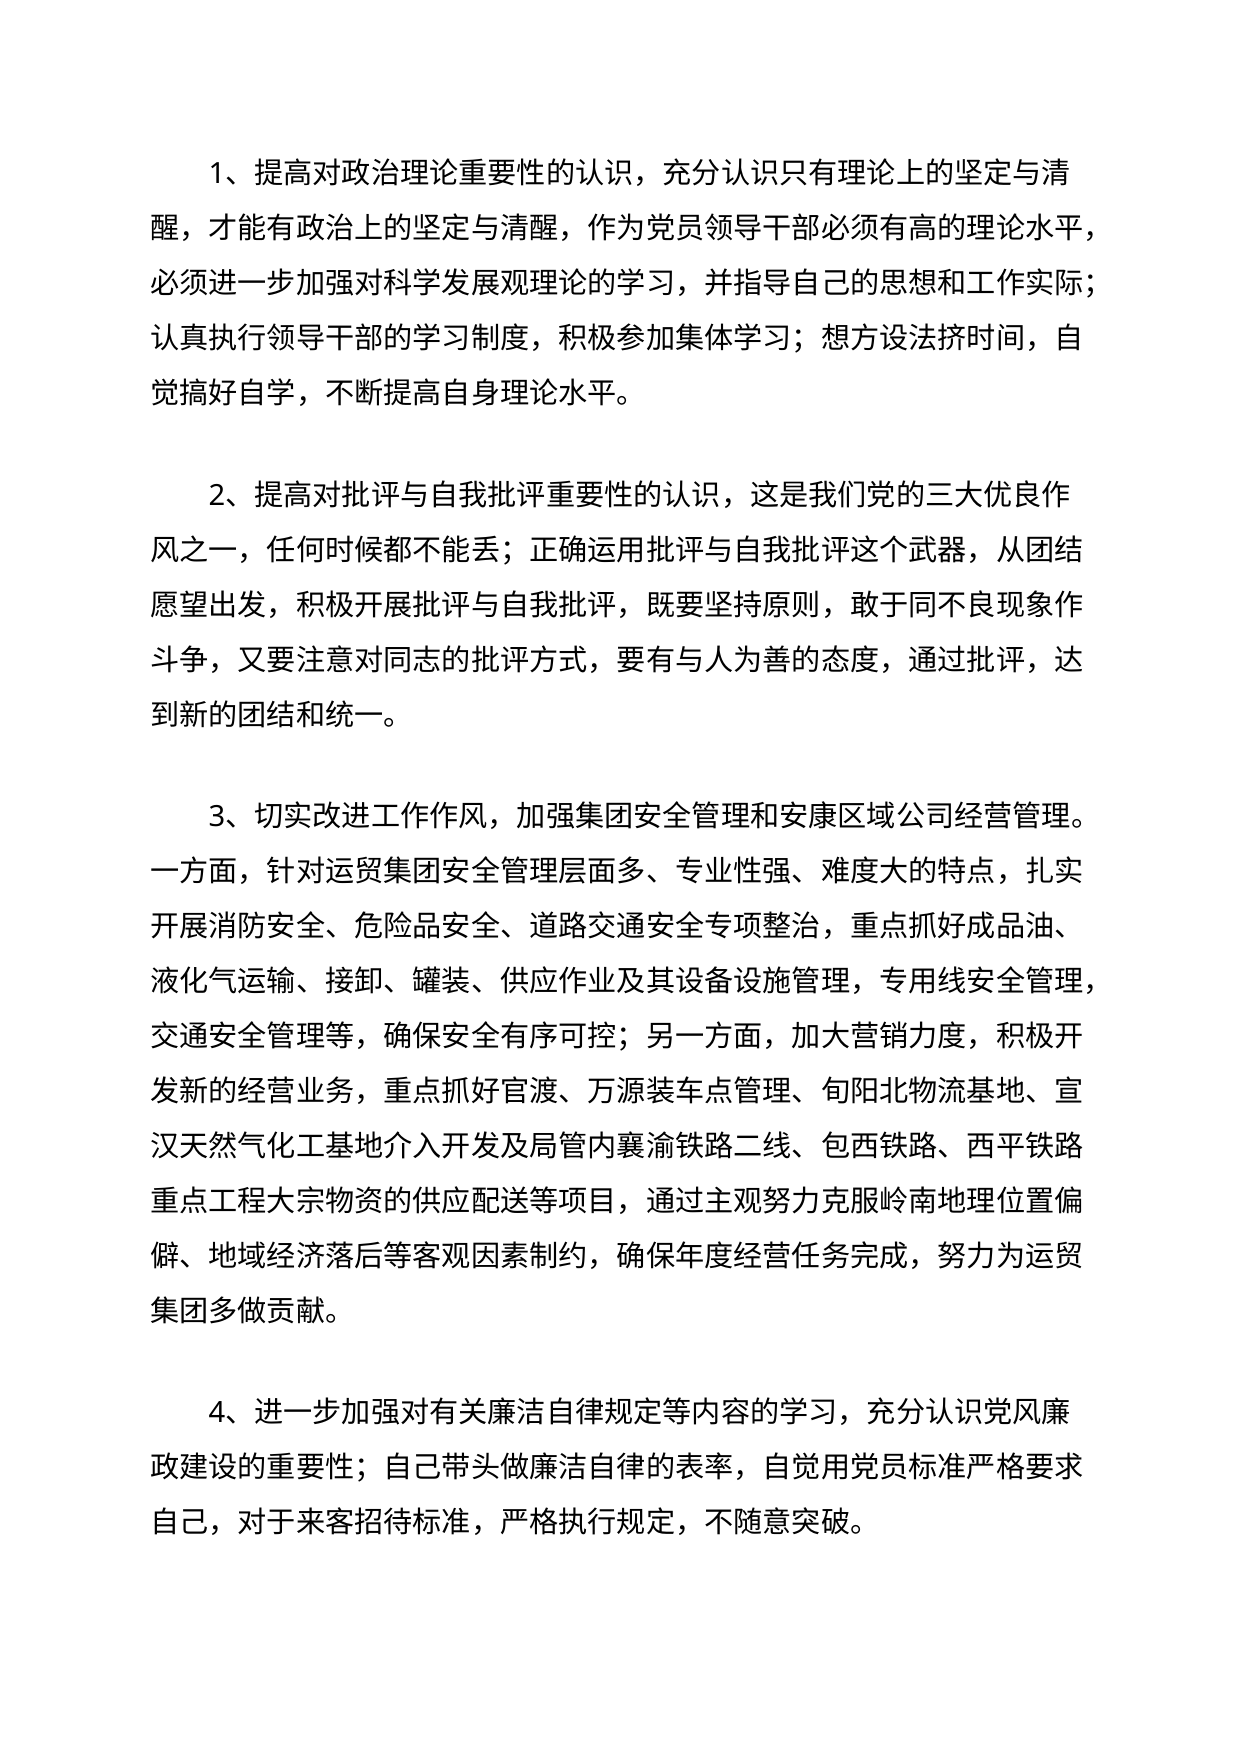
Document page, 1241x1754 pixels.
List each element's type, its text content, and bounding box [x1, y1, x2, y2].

text 1、提高对政治理论重要性的认识，充分认识只有理论上的坚定与清醒，才能有政治上的坚定与清醒，作为党员领导干部必须有高的理论水平，必须进一步加强对科学发展观理论的学习，并指导自己的思想和工作实际；认真执行领导干部的学习制度，积极参加集体学习；想方设法挤时间，自觉搞好自学，不断提高自身理论水平。 [150, 150, 1090, 412]
text 4、进一步加强对有关廉洁自律规定等内容的学习，充分认识党风廉政建设的重要性；自己带头做廉洁自律的表率，自觉用党员标准严格要求自己，对于来客招待标准，严格执行规定，不随意突破。 [150, 1389, 1090, 1541]
text 2、提高对批评与自我批评重要性的认识，这是我们党的三大优良作风之一，任何时候都不能丢；正确运用批评与自我批评这个武器，从团结愿望出发，积极开展批评与自我批评，既要坚持原则，敢于同不良现象作斗争，又要注意对同志的批评方式，要有与人为善的态度，通过批评，达到新的团结和统一。 [150, 471, 1090, 733]
text 3、切实改进工作作风，加强集团安全管理和安康区域公司经营管理。一方面，针对运贸集团安全管理层面多、专业性强、难度大的特点，扎实开展消防安全、危险品安全、道路交通安全专项整治，重点抓好成品油、液化气运输、接卸、罐装、供应作业及其设备设施管理，专用线安全管理，交通安全管理等，确保安全有序可控；另一方面，加大营销力度，积极开发新的经营业务，重点抓好官渡、万源装车点管理、旬阳北物流基地、宣汉天然气化工基地介入开发及局管内襄渝铁路二线、包西铁路、西平铁路重点工程大宗物资的供应配送等项目，通过主观努力克服岭南地理位置偏僻、地域经济落后等客观因素制约，确保年度经营任务完成，努力为运贸集团多做贡献。 [150, 793, 1090, 1329]
